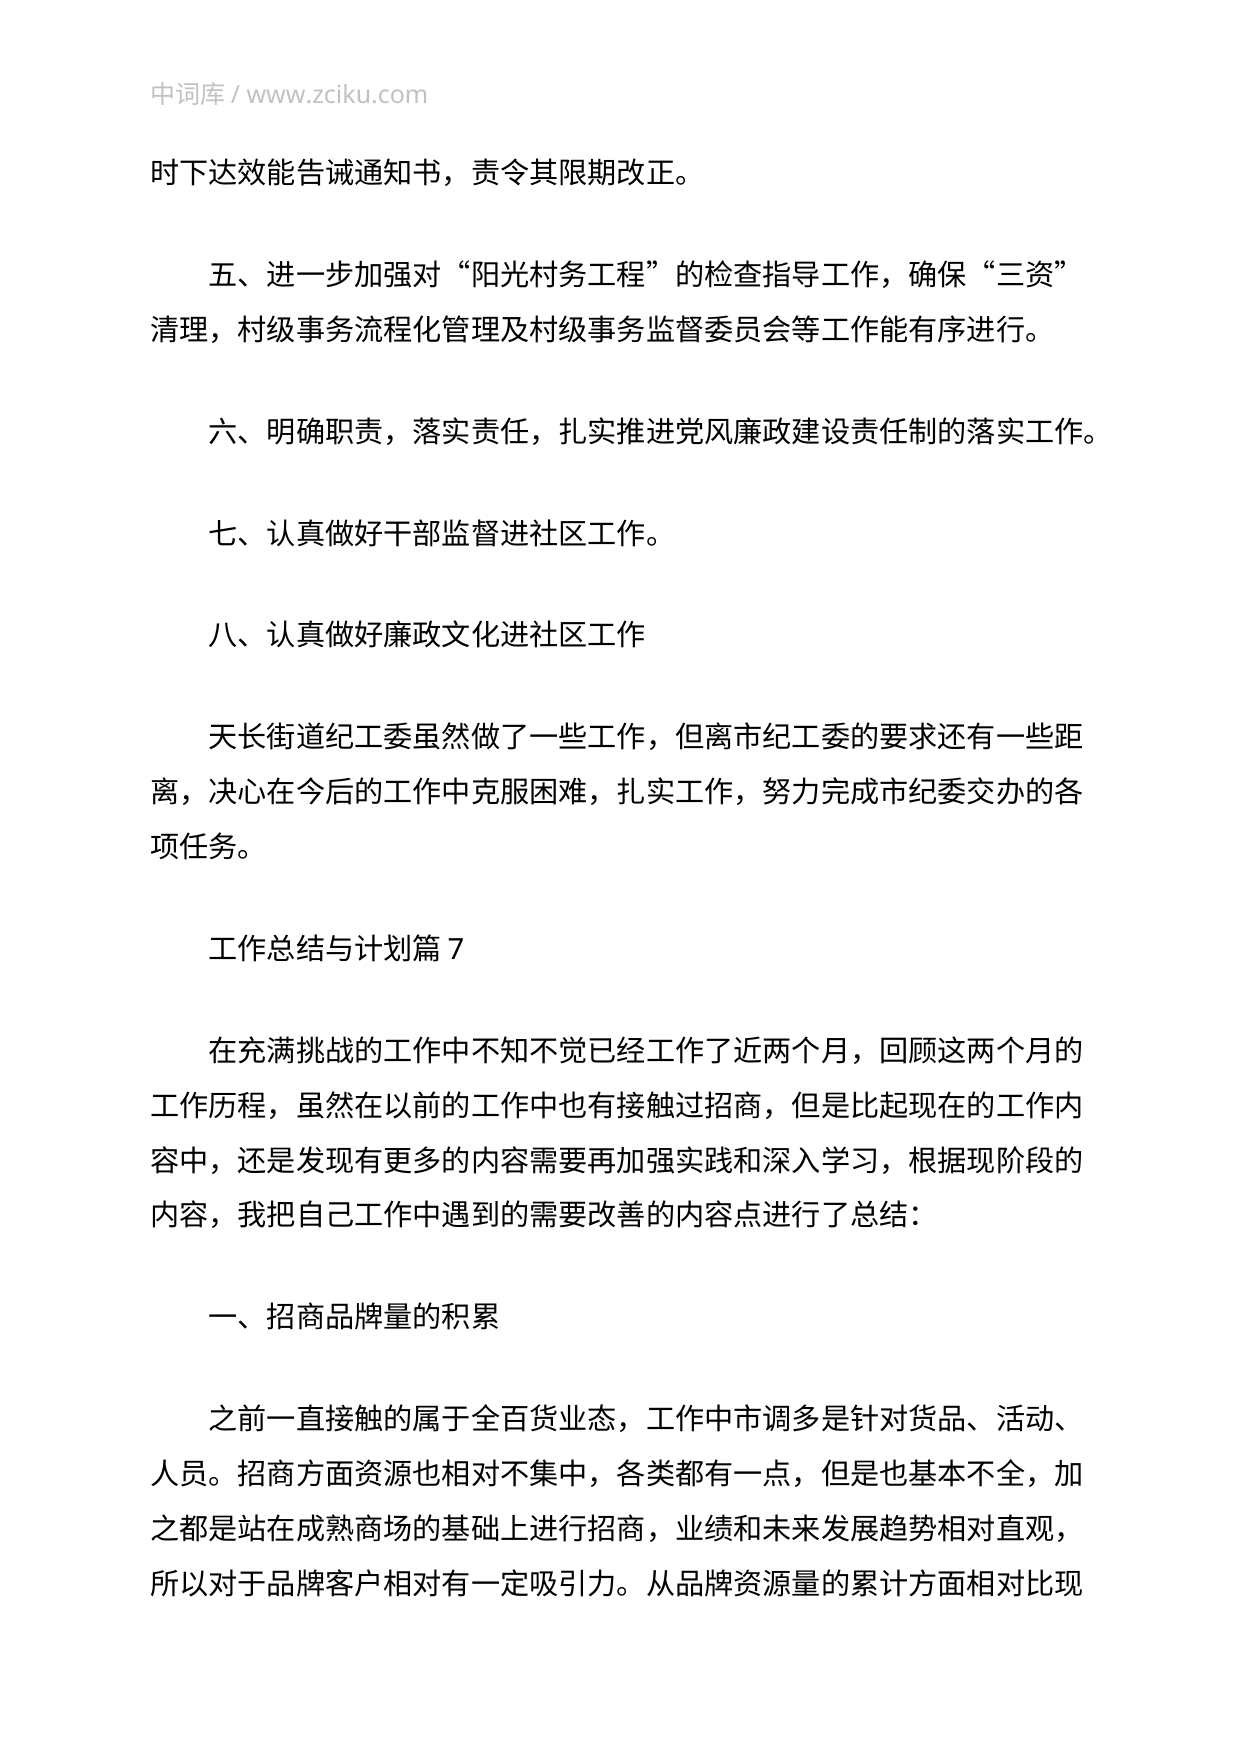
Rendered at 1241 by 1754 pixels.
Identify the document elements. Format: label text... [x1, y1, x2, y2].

text 六、明确职责，落实责任，扎实推进党风廉政建设责任制的落实工作。 [150, 408, 1090, 451]
text 在充满挑战的工作中不知不觉已经工作了近两个月，回顾这两个月的工作历程，虽然在以前的工作中也有接触过招商，但是比起现在的工作内容中，还是发现有更多的内容需要再加强实践和深入学习，根据现阶段的内容，我把自己工作中遇到的需要改善的内容点进行了总结： [150, 1027, 1090, 1234]
text 八、认真做好廉政文化进社区工作 [150, 612, 1090, 654]
text 工作总结与计划篇7 [150, 925, 1090, 968]
text 七、认真做好干部监督进社区工作。 [150, 510, 1090, 552]
text 五、进一步加强对“阳光村务工程”的检查指导工作，确保“三资”清理，村级事务流程化管理及村级事务监督委员会等工作能有序进行。 [150, 252, 1090, 349]
text 天长街道纪工委虽然做了一些工作，但离市纪工委的要求还有一些距离，决心在今后的工作中克服困难，扎实工作，努力完成市纪委交办的各项任务。 [150, 714, 1090, 866]
text 一、招商品牌量的积累 [150, 1294, 1090, 1336]
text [150, 150, 1090, 192]
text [150, 1396, 1090, 1602]
